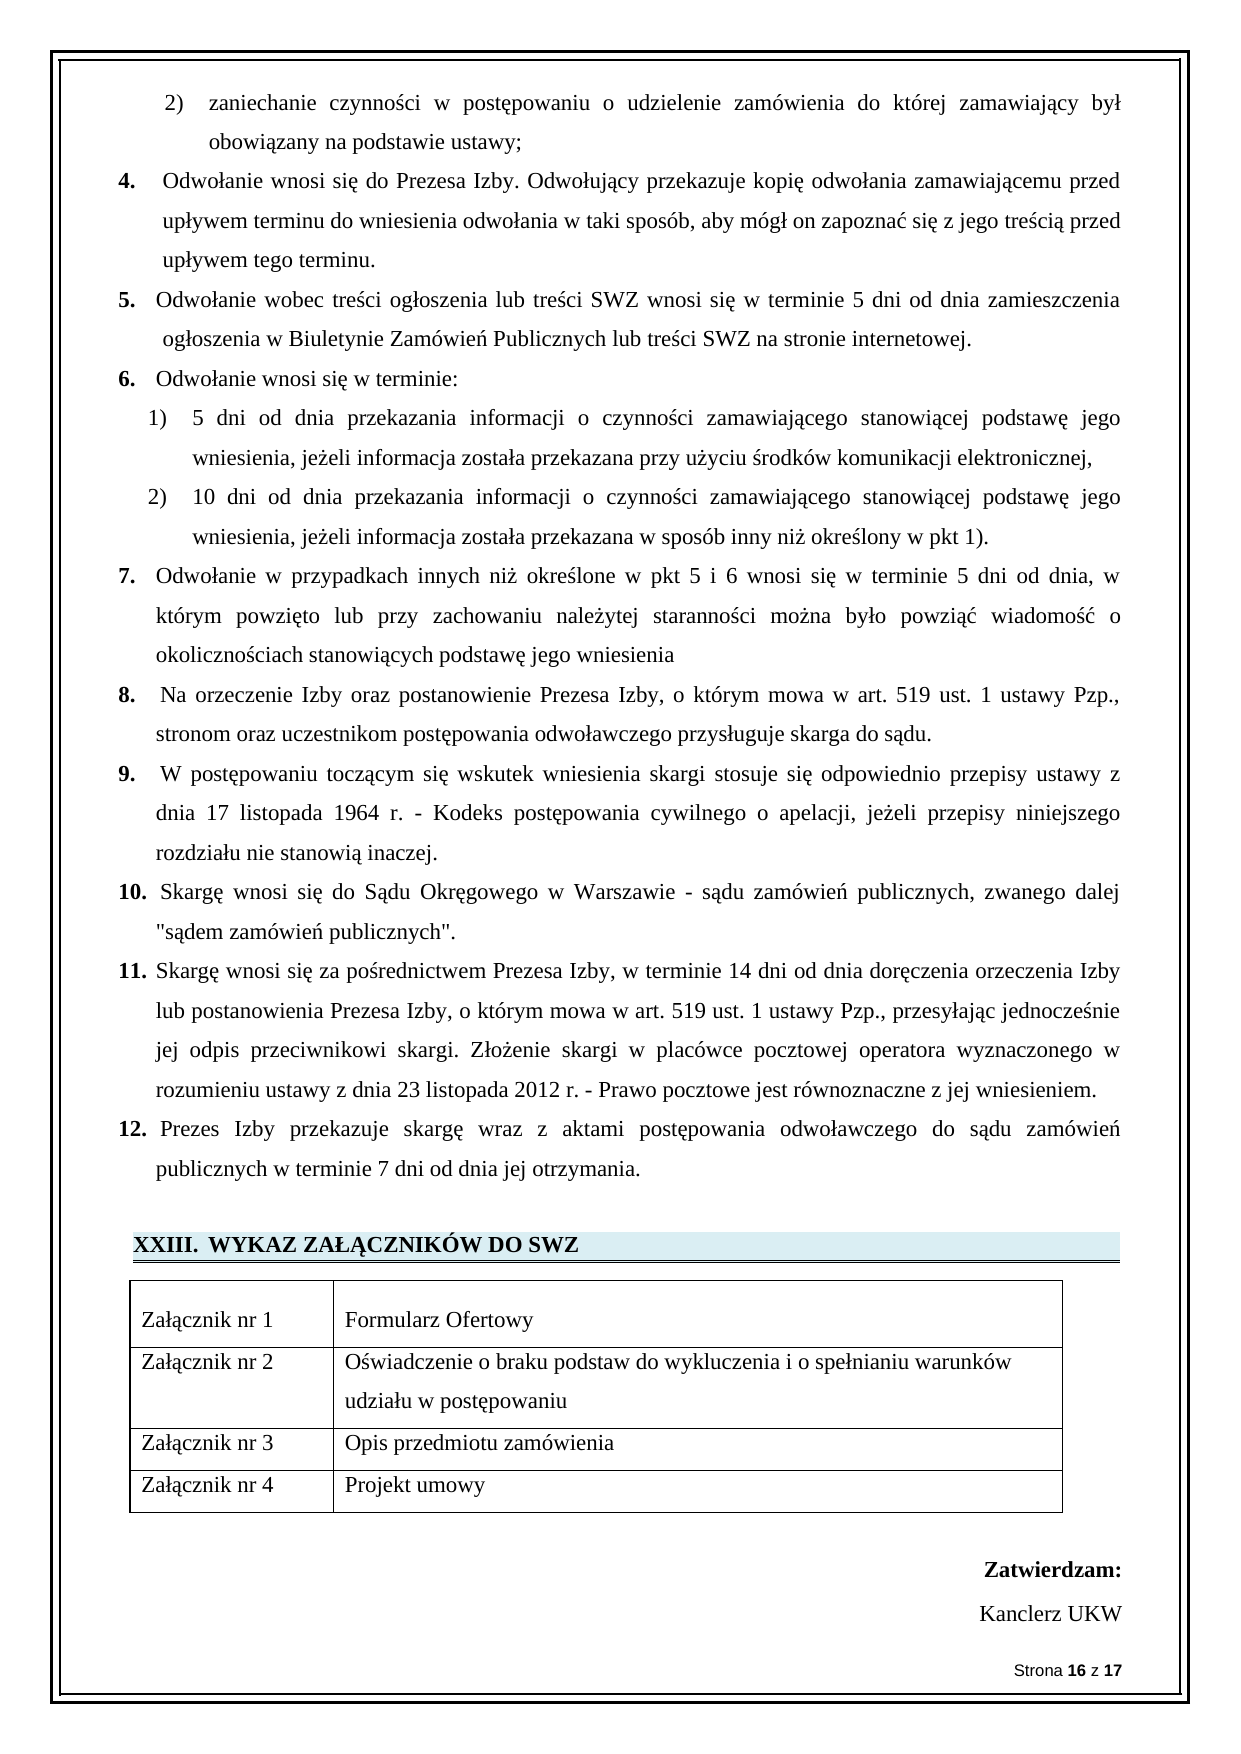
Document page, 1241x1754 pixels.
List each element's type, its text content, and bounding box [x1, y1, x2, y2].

text 2) 10 dni od dnia przekazania informacji o czynności zamawiającego stanowiącej podstawę jego wniesienia, jeżeli informacja została przekazana w sposób inny niż określony w pkt 1). [148, 483, 1122, 549]
list Na orzeczenie Izby oraz postanowienie Prezesa Izby, o którym mowa w art. 519 ust. 1 ustawy Pzp., stronom oraz uczestnikom postępowania odwoławczego przysługuje skarga do sądu. [118, 681, 1122, 747]
list Odwołanie wnosi się w terminie: [118, 365, 1122, 391]
text 2) zaniechanie czynności w postępowaniu o udzielenie zamówienia do której zamawiający był obowiązany na podstawie ustawy; [164, 89, 1122, 154]
list Skargę wnosi się za pośrednictwem Prezesa Izby, w terminie 14 dni od dnia doręczenia orzeczenia Izby lub postanowienia Prezesa Izby, o którym mowa w art. 519 ust. 1 ustawy Pzp., przesyłając jednocześnie jej odpis przeciwnikowi skargi. Złożenie skargi w placówce pocztowej operatora wyznaczonego w rozumieniu ustawy z dnia 23 listopada 2012 r. - Prawo pocztowe jest równoznaczne z jej wniesieniem. [118, 957, 1122, 1102]
table_header Załącznik nr 1 [131, 1281, 333, 1347]
table_cell Projekt umowy [334, 1471, 1062, 1512]
list Odwołanie wobec treści ogłoszenia lub treści SWZ wnosi się w terminie 5 dni od dnia zamieszczenia ogłoszenia w Biuletynie Zamówień Publicznych lub treści SWZ na stronie internetowej. [118, 286, 1122, 352]
table_header Formularz Ofertowy [334, 1281, 1062, 1347]
table_cell Załącznik nr 4 [131, 1471, 333, 1512]
list WYKAZ ZAŁĄCZNIKÓW DO SWZ [133, 1232, 1120, 1260]
list W postępowaniu toczącym się wskutek wniesienia skargi stosuje się odpowiednio przepisy ustawy z dnia 17 listopada 1964 r. - Kodeks postępowania cywilnego o apelacji, jeżeli przepisy niniejszego rozdziału nie stanowią inaczej. [118, 760, 1122, 865]
table_cell Załącznik nr 3 [131, 1429, 333, 1470]
list Odwołanie w przypadkach innych niż określone w pkt 5 i 6 wnosi się w terminie 5 dni od dnia, w którym powzięto lub przy zachowaniu należytej staranności można było powziąć wiadomość o okolicznościach stanowiących podstawę jego wniesienia [118, 562, 1122, 668]
text Zatwierdzam: [118, 1556, 1122, 1583]
list Odwołanie wnosi się do Prezesa Izby. Odwołujący przekazuje kopię odwołania zamawiającemu przed upływem terminu do wniesienia odwołania w taki sposób, aby mógł on zapoznać się z jego treścią przed upływem tego terminu. [118, 168, 1122, 273]
text 1) 5 dni od dnia przekazania informacji o czynności zamawiającego stanowiącej podstawę jego wniesienia, jeżeli informacja została przekazana przy użyciu środków komunikacji elektronicznej, [148, 404, 1122, 470]
table_cell Oświadczenie o braku podstaw do wykluczenia i o spełnianiu warunków udziału w postępowaniu [334, 1348, 1062, 1428]
text Kanclerz UKW [118, 1600, 1122, 1626]
table_cell Opis przedmiotu zamówienia [334, 1429, 1062, 1470]
list Skargę wnosi się do Sądu Okręgowego w Warszawie - sądu zamówień publicznych, zwanego dalej "sądem zamówień publicznych". [118, 878, 1122, 944]
list Prezes Izby przekazuje skargę wraz z aktami postępowania odwoławczego do sądu zamówień publicznych w terminie 7 dni od dnia jej otrzymania. [118, 1115, 1122, 1181]
table_cell Załącznik nr 2 [131, 1348, 333, 1428]
